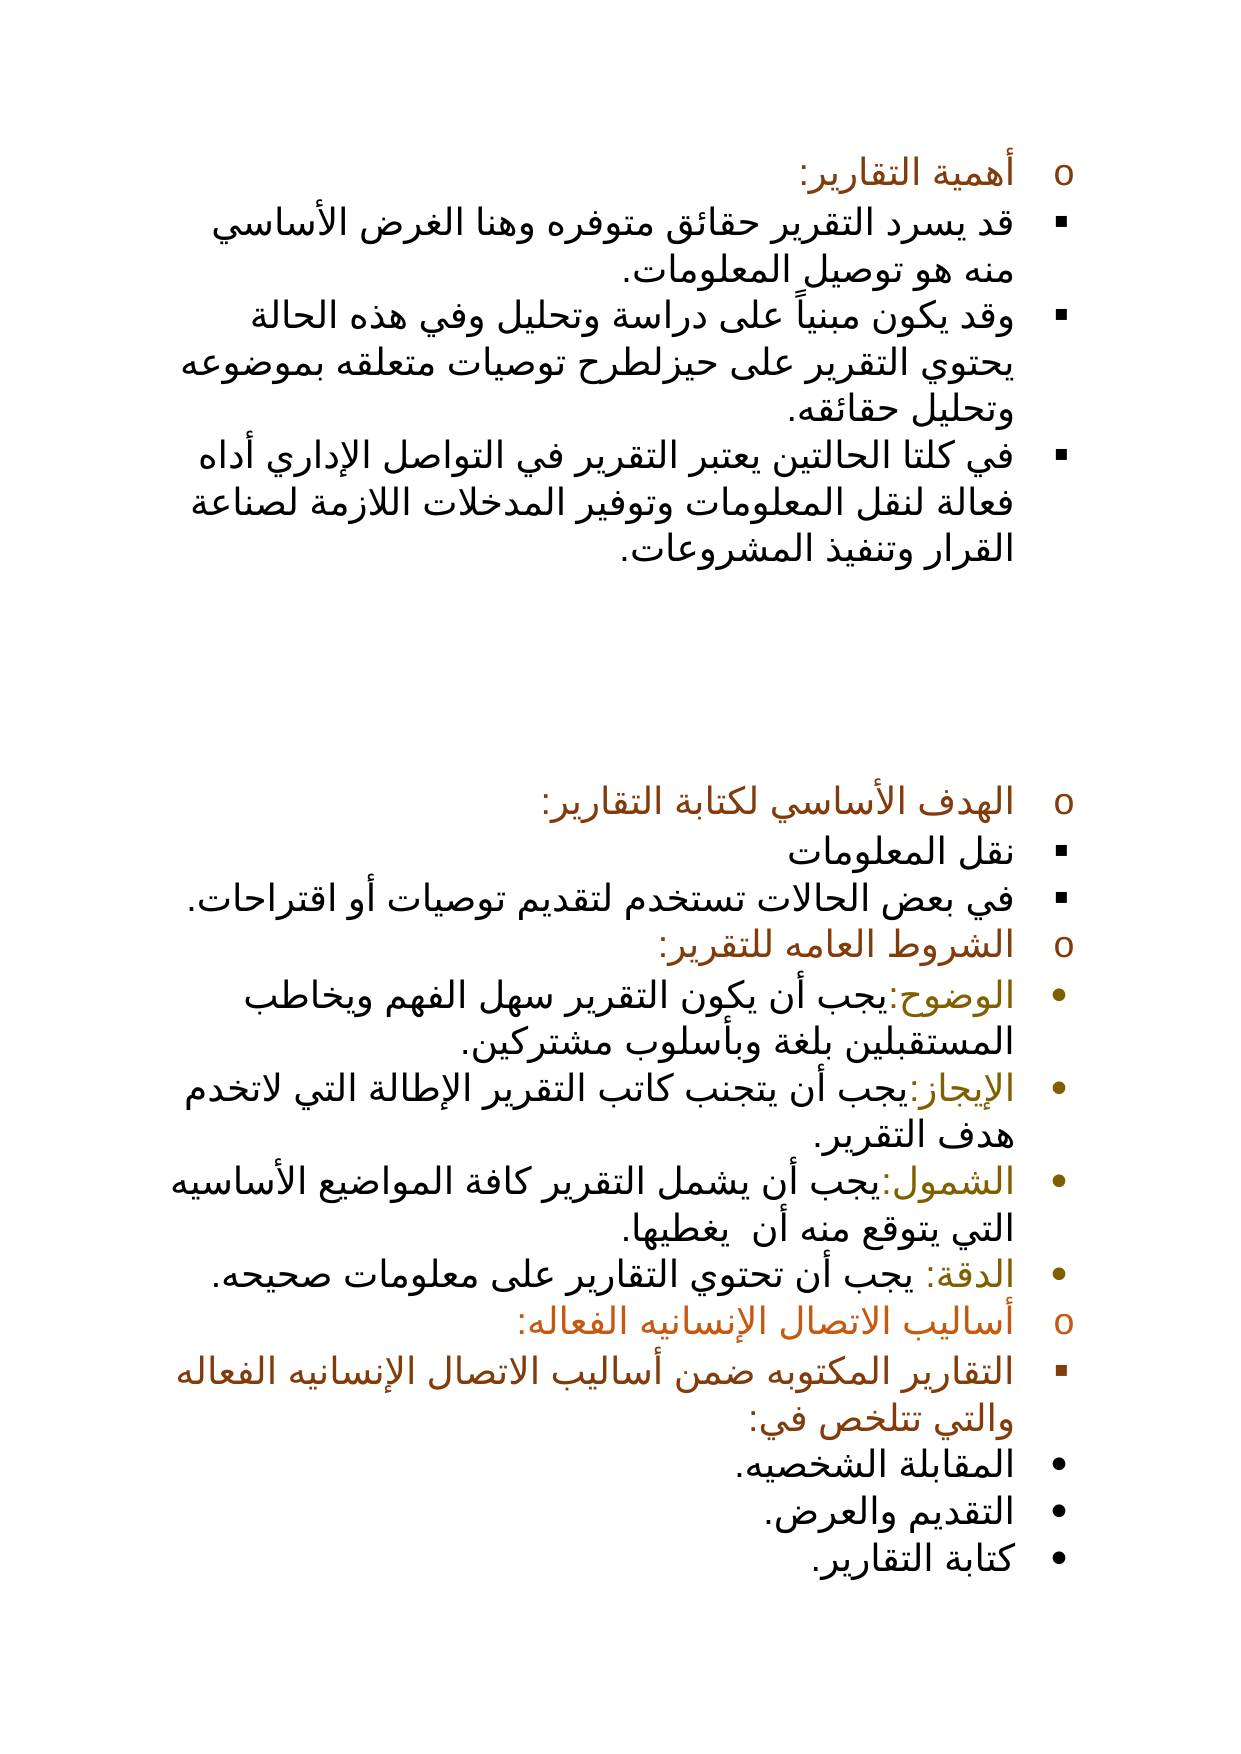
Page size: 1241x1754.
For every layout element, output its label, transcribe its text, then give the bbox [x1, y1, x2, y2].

list الهدف الأساسي لكتابة التقارير: [150, 779, 1053, 826]
list التقديم والعرض. [150, 1489, 1053, 1532]
list أهمية التقارير: [150, 150, 1053, 196]
list الشمول:يجب أن يشمل التقرير كافة المواضيع الأساسيه التي يتوقع منه أن يغطيها. [150, 1159, 1053, 1249]
list في بعض الحالات تستخدم لتقديم توصيات أو اقتراحات. [150, 876, 1053, 919]
list الإيجاز:يجب أن يتجنب كاتب التقرير الإطالة التي لاتخدم هدف التقرير. [150, 1066, 1053, 1156]
list الوضوح:يجب أن يكون التقرير سهل الفهم ويخاطب المستقبلين بلغة وبأسلوب مشتركين. [150, 973, 1053, 1063]
list كتابة التقارير. [150, 1536, 1053, 1579]
list الدقة: يجب أن تحتوي التقارير على معلومات صحيحه. [150, 1252, 1053, 1296]
list في كلتا الحالتين يعتبر التقرير في التواصل الإداري أداه فعالة لنقل المعلومات وتوفير المدخلات اللازمة لصناعة القرار وتنفيذ المشروعات. [150, 433, 1053, 569]
list وقد يكون مبنياً على دراسة وتحليل وفي هذه الحالة يحتوي التقرير على حيزلطرح توصيات متعلقه بموضوعه وتحليل حقائقه. [150, 293, 1053, 430]
list التقارير المكتوبه ضمن أساليب الاتصال الإنسانيه الفعاله والتي تتلخص في: [150, 1349, 1053, 1439]
list الشروط العامه للتقرير: [150, 923, 1053, 969]
list قد يسرد التقرير حقائق متوفره وهنا الغرض الأساسي منه هو توصيل المعلومات. [150, 200, 1053, 290]
list أساليب الاتصال الإنسانيه الفعاله: [150, 1299, 1053, 1346]
list نقل المعلومات [150, 829, 1053, 873]
list المقابلة الشخصيه. [150, 1442, 1053, 1486]
